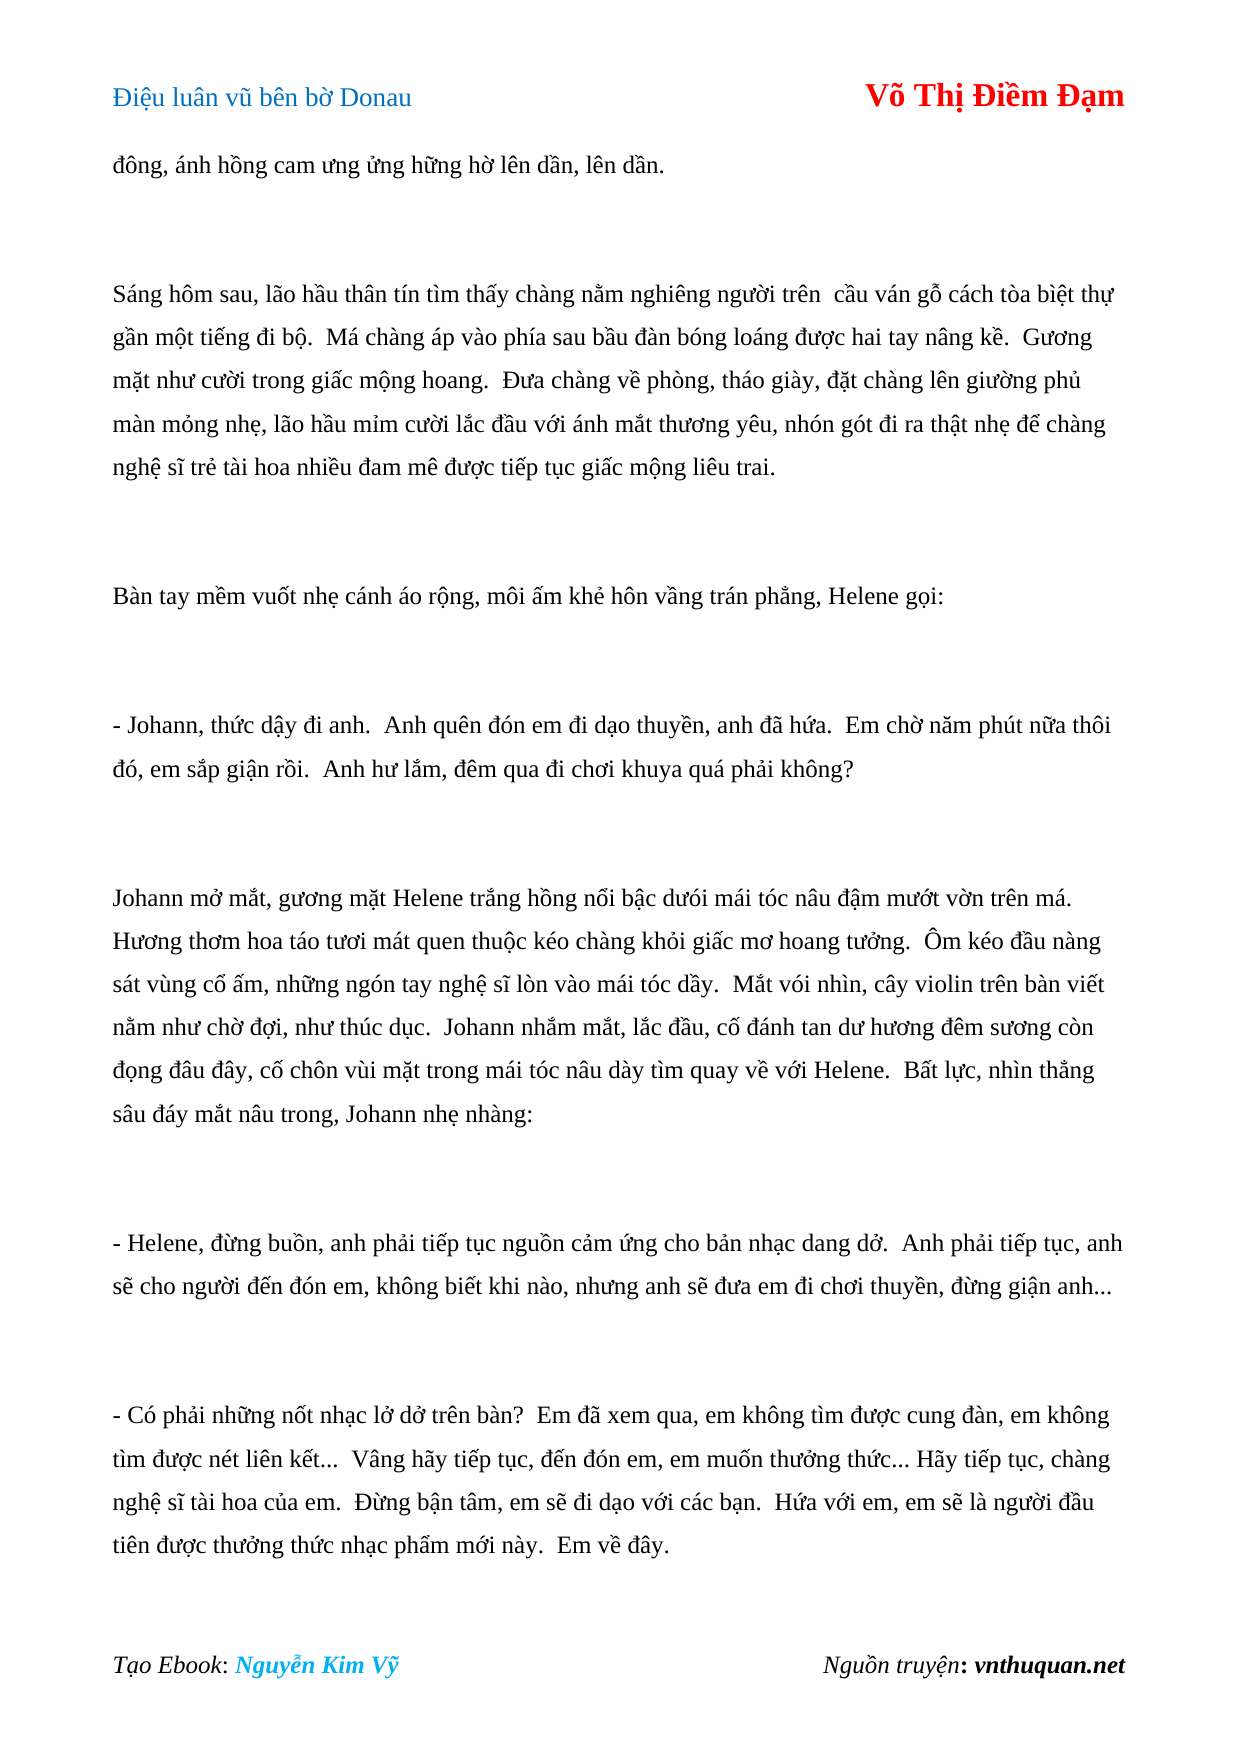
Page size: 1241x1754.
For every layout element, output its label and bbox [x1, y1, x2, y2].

text [112, 150, 1128, 1602]
